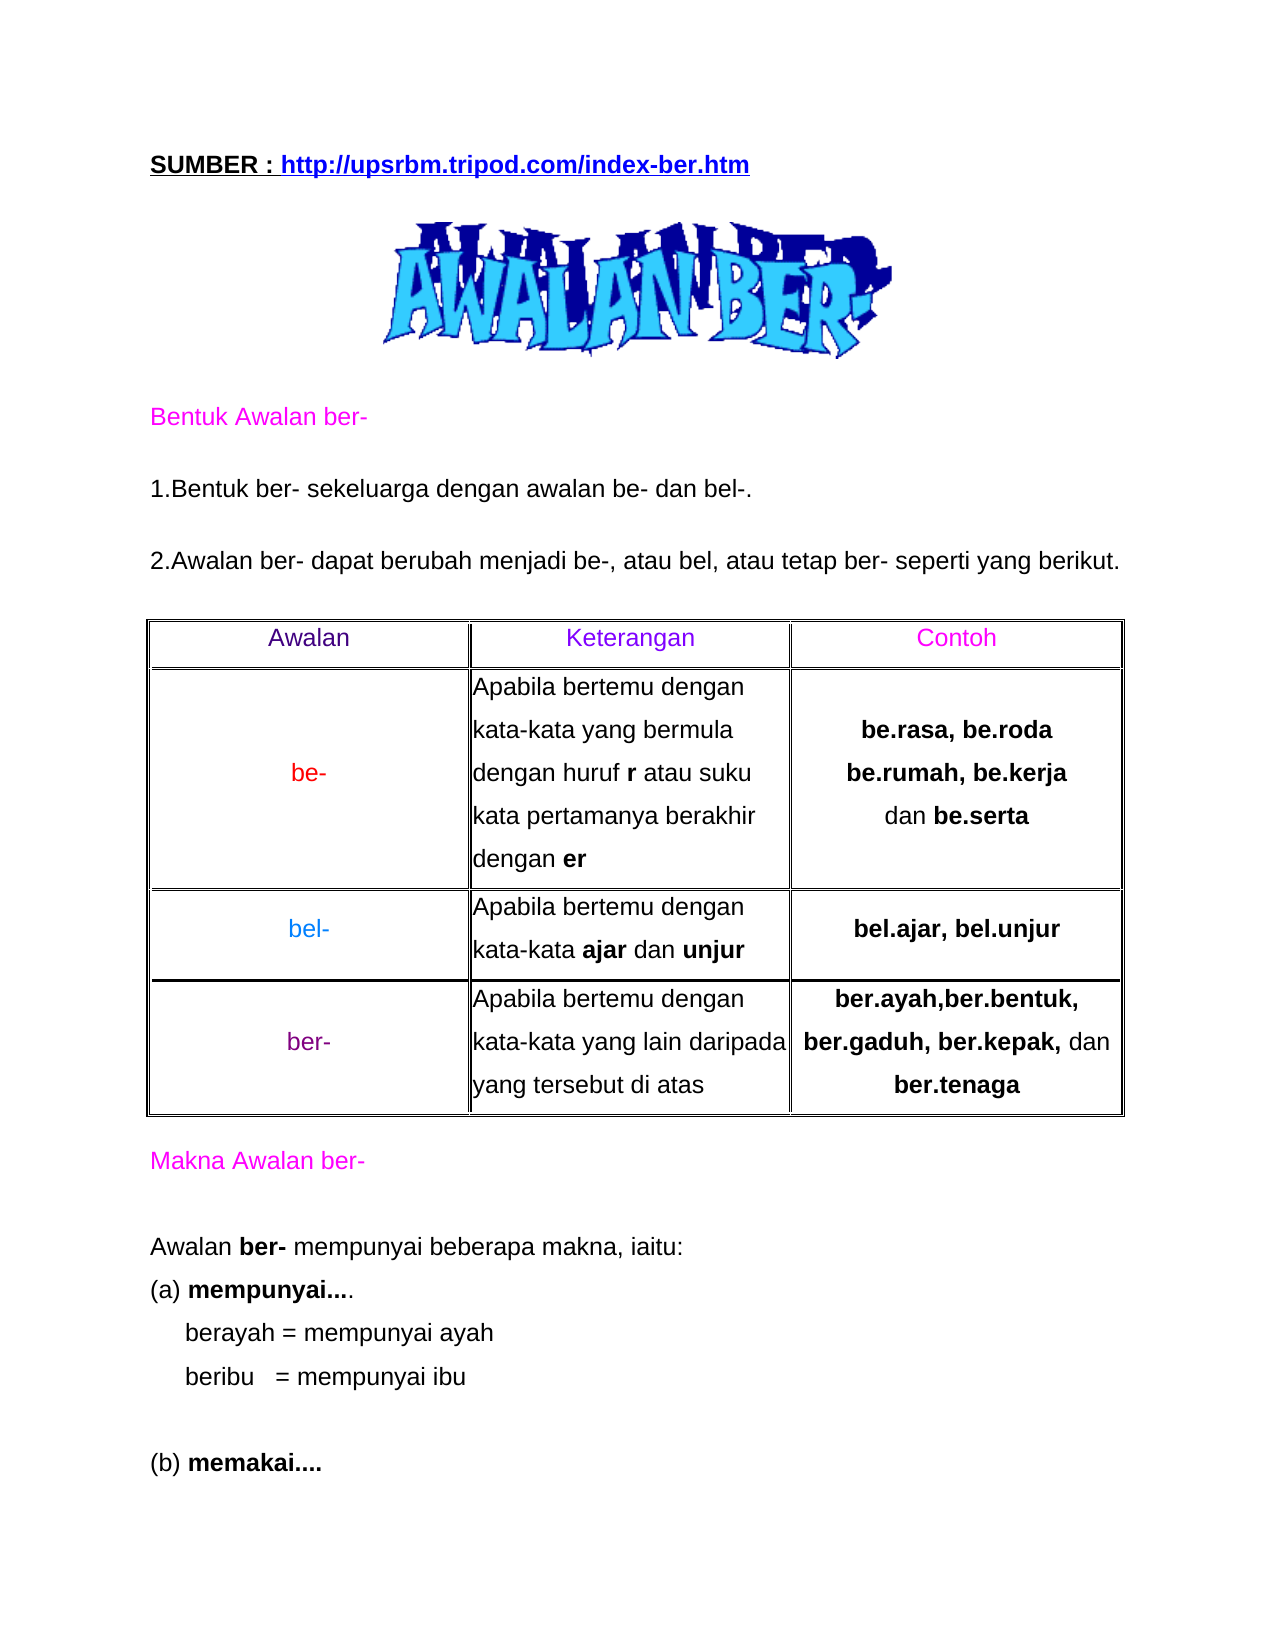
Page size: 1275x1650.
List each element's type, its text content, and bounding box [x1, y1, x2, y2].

table_header Contoh [791, 622, 1121, 667]
table_cell ber.ayah,ber.bentuk, ber.gaduh, ber.kepak, dan ber.tenaga [791, 979, 1121, 1113]
table_cell be.rasa, be.roda be.rumah, be.kerja dan be.serta [791, 667, 1123, 888]
table_cell bel- [148, 888, 470, 979]
text 2.Awalan ber- dapat berubah menjadi be-, atau bel, atau tetap ber- seperti yang berikut. [150, 546, 1125, 575]
table_cell Apabila bertemu dengan kata-kata yang lain daripada yang tersebut di atas [470, 982, 791, 1113]
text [150, 1146, 1125, 1476]
table_header Awalan [148, 620, 470, 667]
picture [383, 222, 892, 359]
table_cell Apabila bertemu dengan kata-kata yang bermula dengan huruf r atau suku kata pertamanya berakhir dengan er [472, 670, 789, 888]
text 1.Bentuk ber- sekeluarga dengan awalan be- dan bel-. [150, 474, 1125, 503]
text SUMBER : http://upsrbm.tripod.com/index-ber.htm [150, 150, 1125, 179]
table_header Keterangan [470, 622, 791, 667]
table_cell ber- [150, 979, 470, 1113]
table_cell bel.ajar, bel.unjur [791, 888, 1123, 979]
text Bentuk Awalan ber- [150, 402, 1125, 431]
table_cell Apabila bertemu dengan kata-kata ajar dan unjur [472, 891, 789, 979]
table_cell be- [148, 667, 470, 888]
